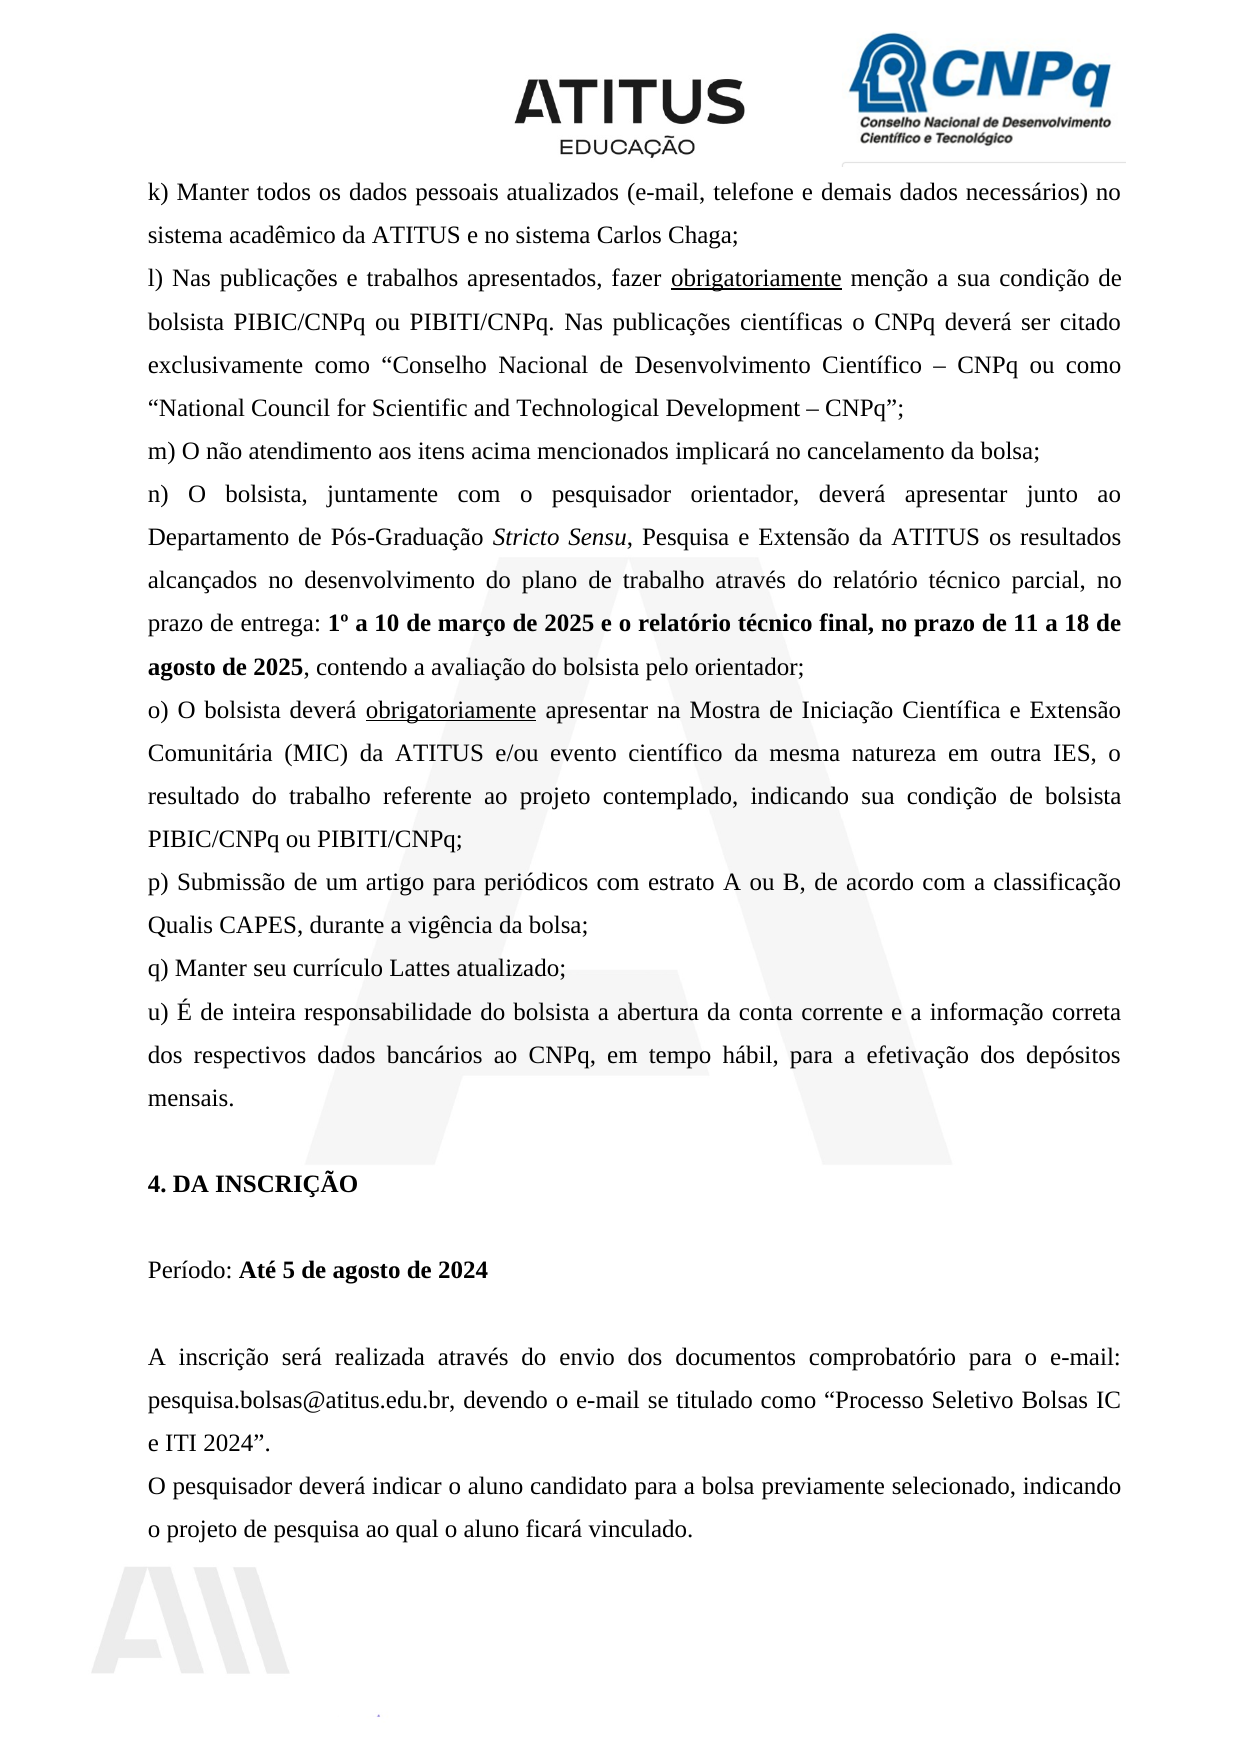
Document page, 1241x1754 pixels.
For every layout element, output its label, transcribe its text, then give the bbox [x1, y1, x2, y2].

text m) O não atendimento aos itens acima mencionados implicará no cancelamento da bolsa; [148, 436, 1122, 465]
text n) O bolsista, juntamente com o pesquisador orientador, deverá apresentar junto ao Departamento de Pós-Graduação Stricto Sensu, Pesquisa e Extensão da ATITUS os resultados alcançados no desenvolvimento do plano de trabalho através do relatório técnico parcial, no prazo de entrega: 1º a 10 de março de 2025 e o relatório técnico final, no prazo de 11 a 18 de agosto de 2025, contendo a avaliação do bolsista pelo orientador; [148, 479, 1122, 680]
text o) O bolsista deverá obrigatoriamente apresentar na Mostra de Iniciação Científica e Extensão Comunitária (MIC) da ATITUS e/ou evento científico da mesma natureza em outra IES, o resultado do trabalho referente ao projeto contemplado, indicando sua condição de bolsista PIBIC/CNPq ou PIBITI/CNPq; [148, 695, 1122, 853]
text O pesquisador deverá indicar o aluno candidato para a bolsa previamente selecionado, indicando o projeto de pesquisa ao qual o aluno ficará vinculado. [148, 1471, 1122, 1543]
text u) É de inteira responsabilidade do bolsista a abertura da conta corrente e a informação correta dos respectivos dados bancários ao CNPq, em tempo hábil, para a efetivação dos depósitos mensais. [148, 997, 1122, 1112]
text l) Nas publicações e trabalhos apresentados, fazer obrigatoriamente menção a sua condição de bolsista PIBIC/CNPq ou PIBITI/CNPq. Nas publicações científicas o CNPq deverá ser citado exclusivamente como “Conselho Nacional de Desenvolvimento Científico – CNPq ou como “National Council for Scientific and Technological Development – CNPq”; [148, 263, 1122, 422]
text 4. DA INSCRIÇÃO [148, 1169, 1122, 1198]
text q) Manter seu currículo Lattes atualizado; [148, 953, 1122, 982]
picture [0, 0, 1236, 1753]
text A inscrição será realizada através do envio dos documentos comprobatório para o e-mail: pesquisa.bolsas@atitus.edu.br, devendo o e-mail se titulado como “Processo Seletivo Bolsas IC e ITI 2024”. [148, 1342, 1122, 1457]
text k) Manter todos os dados pessoais atualizados (e-mail, telefone e demais dados necessários) no sistema acadêmico da ATITUS e no sistema Carlos Chaga; [148, 177, 1122, 249]
text p) Submissão de um artigo para periódicos com estrato A ou B, de acordo com a classificação Qualis CAPES, durante a vigência da bolsa; [148, 867, 1122, 939]
text Período: Até 5 de agosto de 2024 [148, 1255, 1122, 1284]
